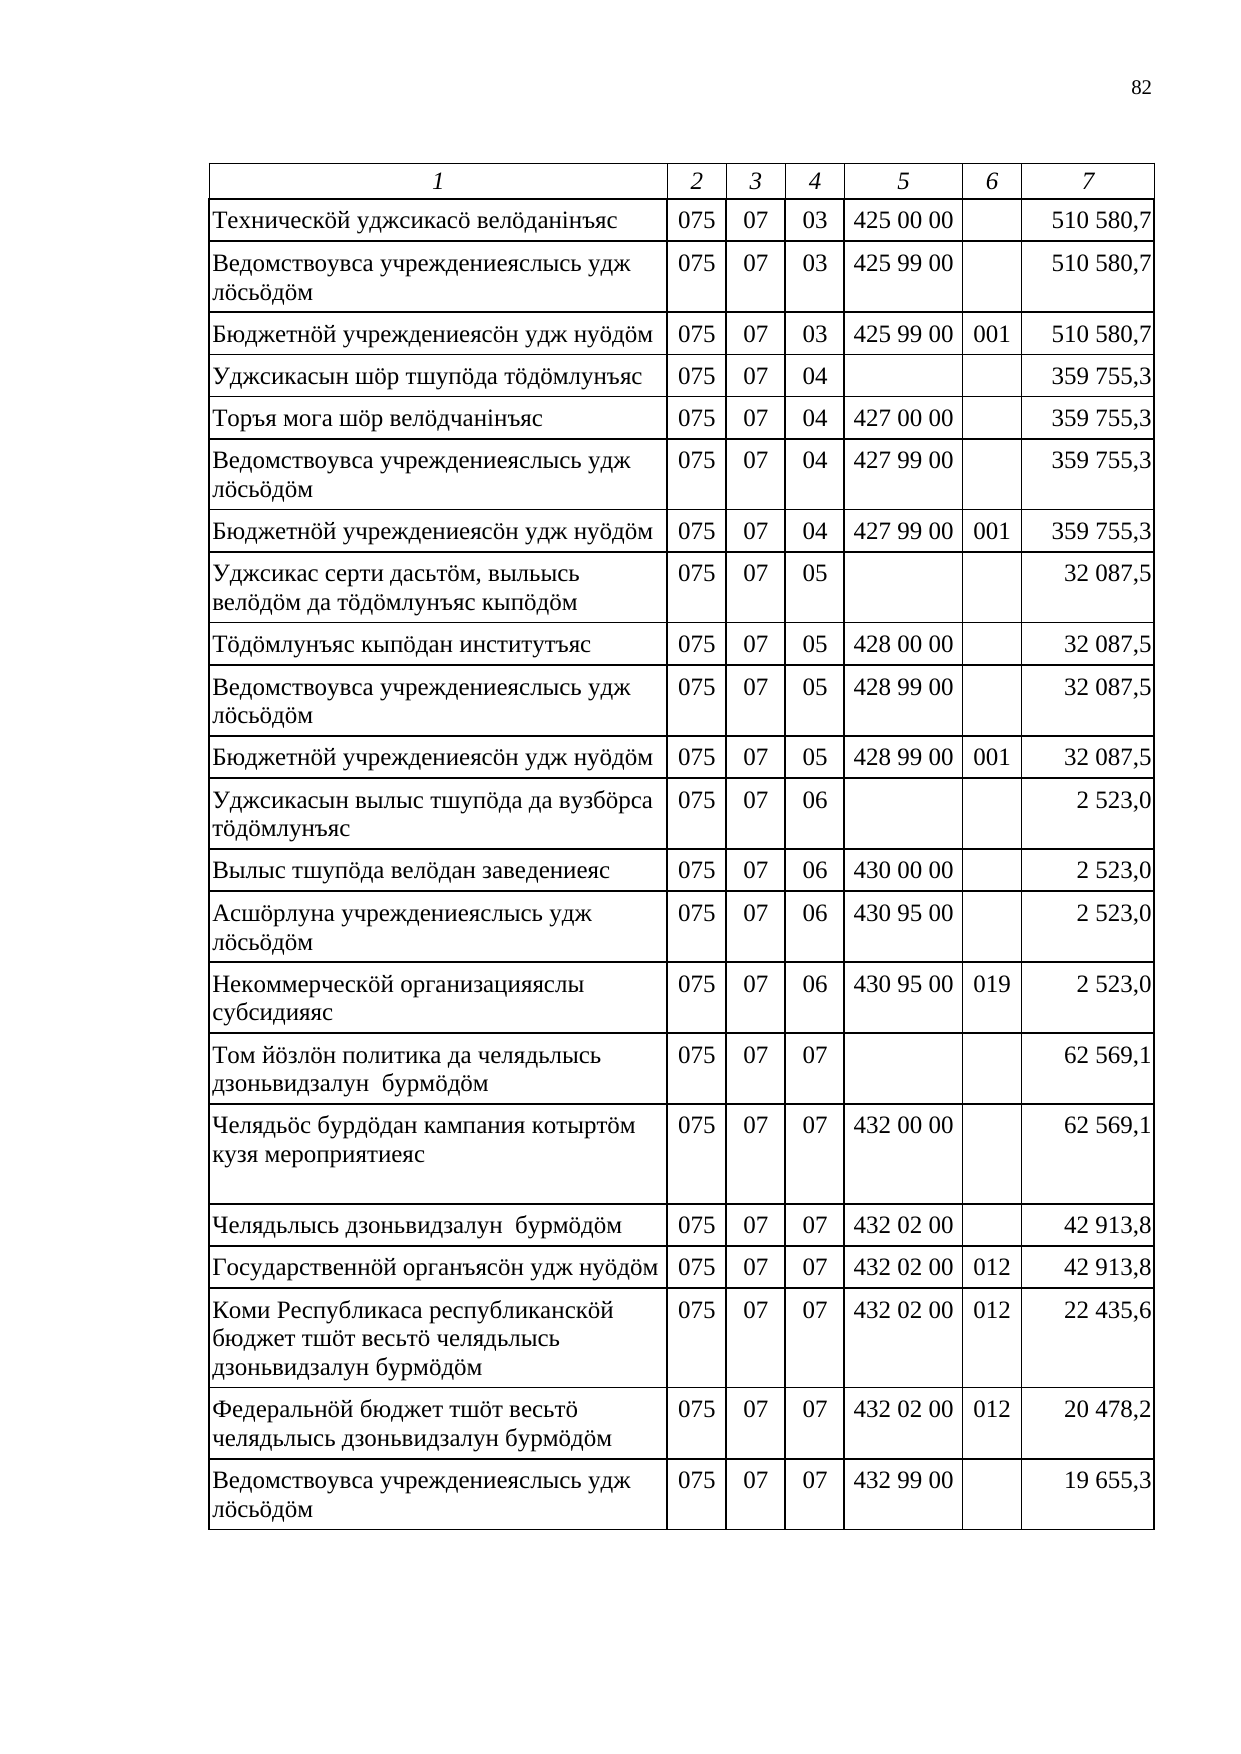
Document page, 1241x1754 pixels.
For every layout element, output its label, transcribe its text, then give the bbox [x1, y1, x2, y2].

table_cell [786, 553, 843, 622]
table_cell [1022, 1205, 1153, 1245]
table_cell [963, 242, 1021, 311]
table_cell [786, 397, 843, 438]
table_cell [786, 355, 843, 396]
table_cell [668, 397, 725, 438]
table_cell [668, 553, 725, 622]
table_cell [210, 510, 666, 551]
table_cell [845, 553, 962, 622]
table_header 2 [668, 164, 726, 198]
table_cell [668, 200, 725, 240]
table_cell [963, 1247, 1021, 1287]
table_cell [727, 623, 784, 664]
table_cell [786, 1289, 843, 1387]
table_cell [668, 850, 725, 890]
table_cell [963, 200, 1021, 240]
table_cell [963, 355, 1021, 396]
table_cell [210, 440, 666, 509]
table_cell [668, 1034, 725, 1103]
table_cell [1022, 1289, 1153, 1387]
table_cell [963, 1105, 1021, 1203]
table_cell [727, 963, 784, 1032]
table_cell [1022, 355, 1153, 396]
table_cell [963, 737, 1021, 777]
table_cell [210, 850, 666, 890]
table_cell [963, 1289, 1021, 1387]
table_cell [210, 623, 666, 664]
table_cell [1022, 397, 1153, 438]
table_header 4 [786, 164, 844, 198]
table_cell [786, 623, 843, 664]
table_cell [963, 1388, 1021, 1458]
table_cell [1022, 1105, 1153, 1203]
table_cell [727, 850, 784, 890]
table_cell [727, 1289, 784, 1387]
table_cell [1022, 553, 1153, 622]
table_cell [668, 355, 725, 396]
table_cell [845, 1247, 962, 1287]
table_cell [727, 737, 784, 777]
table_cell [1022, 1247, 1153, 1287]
table_header 3 [727, 164, 785, 198]
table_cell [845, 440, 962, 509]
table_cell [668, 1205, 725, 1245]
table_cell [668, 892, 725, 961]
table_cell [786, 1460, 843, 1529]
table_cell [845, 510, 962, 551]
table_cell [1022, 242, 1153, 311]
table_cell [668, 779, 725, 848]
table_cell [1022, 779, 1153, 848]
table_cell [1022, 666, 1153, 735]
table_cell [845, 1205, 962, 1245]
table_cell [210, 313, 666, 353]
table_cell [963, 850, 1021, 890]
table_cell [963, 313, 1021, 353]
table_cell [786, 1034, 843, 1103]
table_header 7 [1022, 164, 1154, 198]
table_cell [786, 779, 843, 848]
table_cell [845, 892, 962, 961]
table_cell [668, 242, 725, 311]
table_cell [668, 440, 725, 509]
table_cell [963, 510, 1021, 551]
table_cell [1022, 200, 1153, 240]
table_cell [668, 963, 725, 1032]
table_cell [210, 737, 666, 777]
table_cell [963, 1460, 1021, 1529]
table_header 6 [963, 164, 1021, 198]
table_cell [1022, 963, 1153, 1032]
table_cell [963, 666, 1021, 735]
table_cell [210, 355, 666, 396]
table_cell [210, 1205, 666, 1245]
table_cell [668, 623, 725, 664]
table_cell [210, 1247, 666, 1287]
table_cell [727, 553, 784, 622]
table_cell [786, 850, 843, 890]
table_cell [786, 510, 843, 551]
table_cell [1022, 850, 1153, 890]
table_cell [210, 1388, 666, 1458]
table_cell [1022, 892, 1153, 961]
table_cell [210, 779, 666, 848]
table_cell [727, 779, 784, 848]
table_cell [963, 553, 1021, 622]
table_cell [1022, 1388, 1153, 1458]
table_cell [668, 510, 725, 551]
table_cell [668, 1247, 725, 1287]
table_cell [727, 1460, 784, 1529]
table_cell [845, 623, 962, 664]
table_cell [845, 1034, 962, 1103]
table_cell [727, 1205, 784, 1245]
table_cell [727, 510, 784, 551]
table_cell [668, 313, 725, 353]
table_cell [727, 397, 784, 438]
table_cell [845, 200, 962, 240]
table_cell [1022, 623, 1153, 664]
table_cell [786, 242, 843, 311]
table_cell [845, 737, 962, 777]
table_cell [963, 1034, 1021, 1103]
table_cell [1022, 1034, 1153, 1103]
table_header 1 [210, 164, 667, 198]
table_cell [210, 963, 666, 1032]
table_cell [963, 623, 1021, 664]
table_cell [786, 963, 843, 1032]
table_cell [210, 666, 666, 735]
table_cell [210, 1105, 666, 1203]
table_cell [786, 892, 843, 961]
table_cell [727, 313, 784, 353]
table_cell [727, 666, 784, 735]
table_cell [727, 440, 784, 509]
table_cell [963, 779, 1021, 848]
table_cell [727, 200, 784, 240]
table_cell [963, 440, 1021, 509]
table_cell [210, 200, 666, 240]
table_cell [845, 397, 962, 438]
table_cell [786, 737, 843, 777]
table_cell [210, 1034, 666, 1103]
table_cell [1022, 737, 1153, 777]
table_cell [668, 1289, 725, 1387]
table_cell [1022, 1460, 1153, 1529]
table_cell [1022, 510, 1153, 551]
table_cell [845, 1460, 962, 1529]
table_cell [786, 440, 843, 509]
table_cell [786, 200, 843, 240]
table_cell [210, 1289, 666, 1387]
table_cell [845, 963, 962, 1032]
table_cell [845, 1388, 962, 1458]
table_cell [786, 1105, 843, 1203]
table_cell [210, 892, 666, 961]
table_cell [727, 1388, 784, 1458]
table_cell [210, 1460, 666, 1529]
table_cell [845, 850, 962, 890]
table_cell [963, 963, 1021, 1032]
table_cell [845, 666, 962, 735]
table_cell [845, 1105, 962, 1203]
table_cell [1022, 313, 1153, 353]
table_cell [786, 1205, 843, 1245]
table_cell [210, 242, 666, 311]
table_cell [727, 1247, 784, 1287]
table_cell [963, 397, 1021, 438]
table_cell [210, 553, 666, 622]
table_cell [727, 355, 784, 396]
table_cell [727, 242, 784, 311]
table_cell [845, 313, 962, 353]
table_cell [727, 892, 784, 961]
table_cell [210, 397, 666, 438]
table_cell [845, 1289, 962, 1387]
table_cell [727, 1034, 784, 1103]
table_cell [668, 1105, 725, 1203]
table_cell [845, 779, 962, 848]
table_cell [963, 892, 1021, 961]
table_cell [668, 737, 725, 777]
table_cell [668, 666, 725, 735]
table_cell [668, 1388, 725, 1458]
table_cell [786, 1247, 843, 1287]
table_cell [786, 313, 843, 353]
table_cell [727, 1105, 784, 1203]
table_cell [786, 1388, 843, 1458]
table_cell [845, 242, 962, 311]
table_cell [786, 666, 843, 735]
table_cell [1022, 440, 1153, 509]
table_header 5 [845, 164, 962, 198]
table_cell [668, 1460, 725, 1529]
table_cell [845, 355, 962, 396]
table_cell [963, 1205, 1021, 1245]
